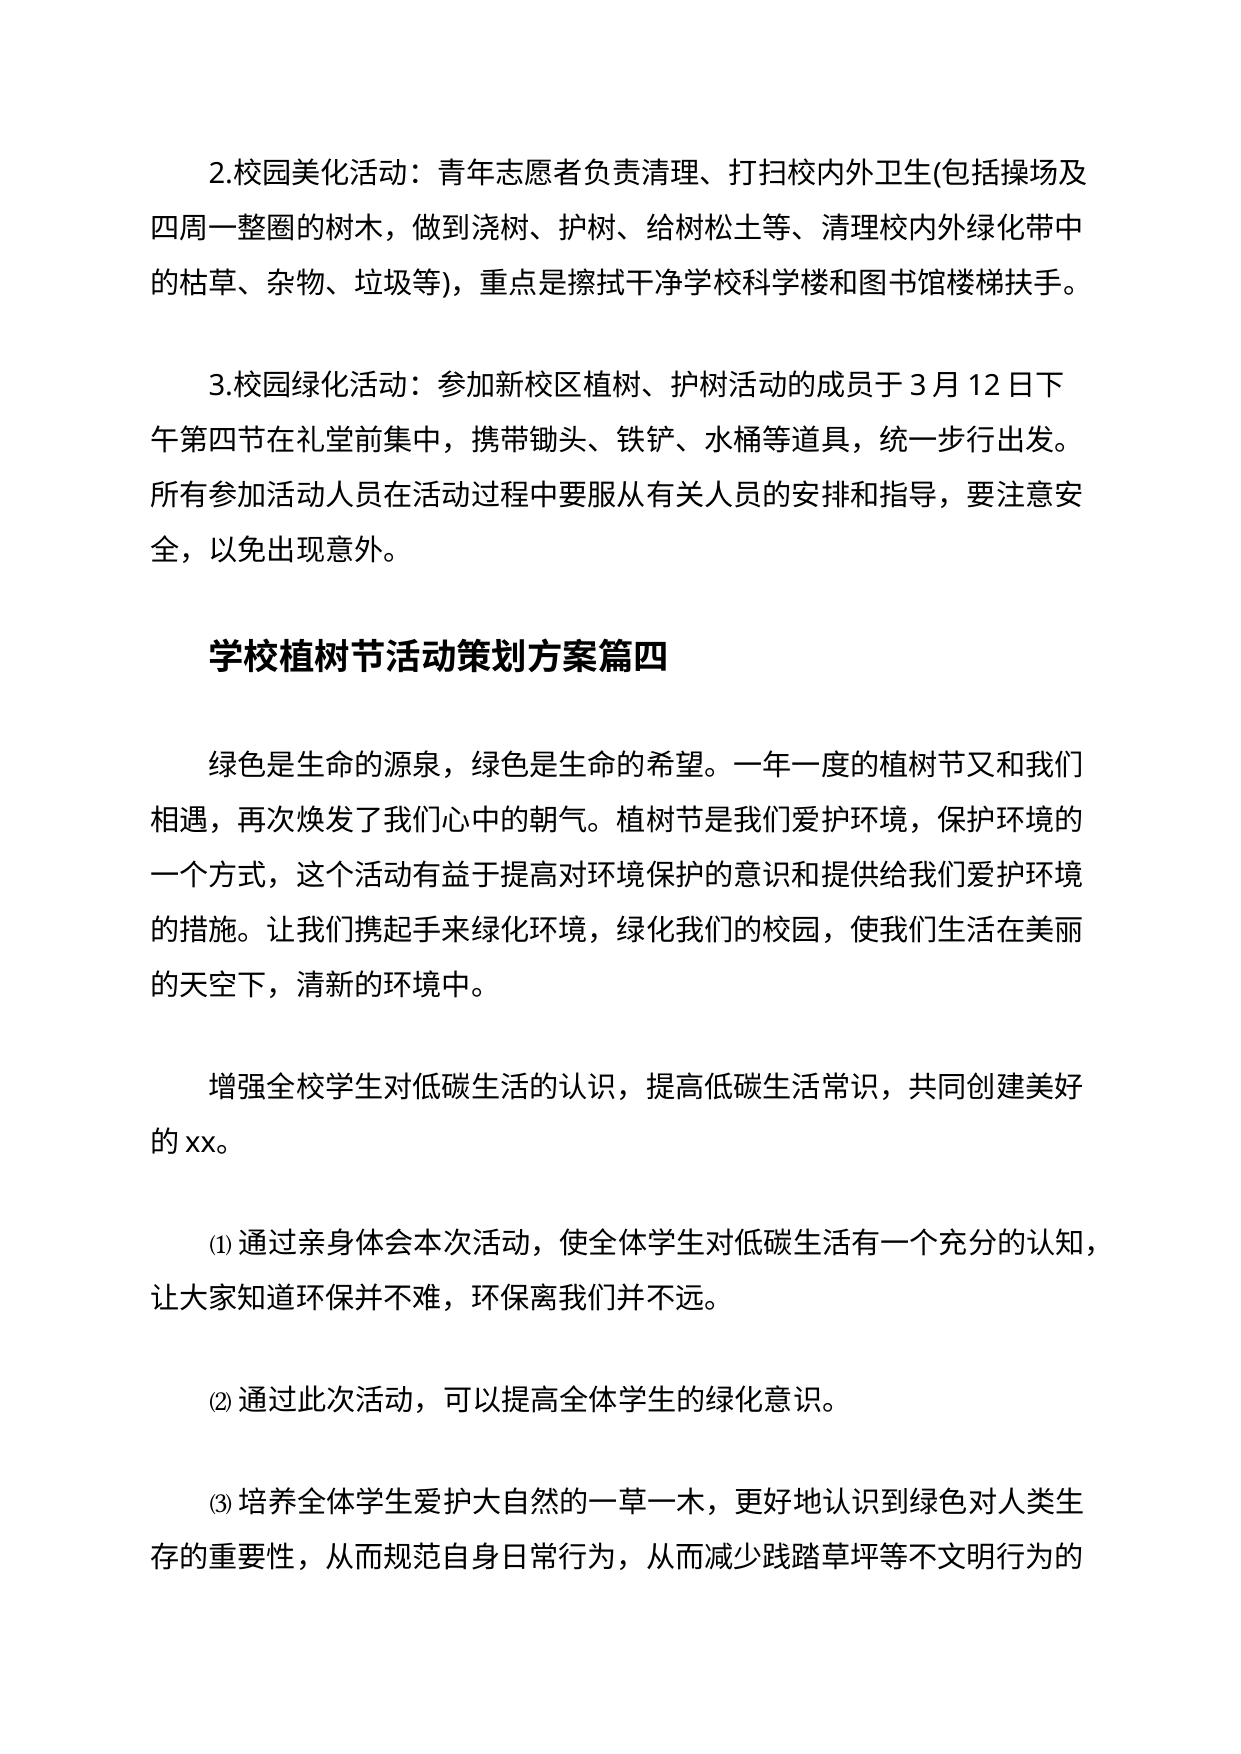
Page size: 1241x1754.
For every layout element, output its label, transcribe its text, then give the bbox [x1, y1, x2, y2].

text 绿色是生命的源泉，绿色是生命的希望。一年一度的植树节又和我们相遇，再次焕发了我们心中的朝气。植树节是我们爱护环境，保护环境的一个方式，这个活动有益于提高对环境保护的意识和提供给我们爱护环境的措施。让我们携起手来绿化环境，绿化我们的校园，使我们生活在美丽的天空下，清新的环境中。 [150, 742, 1090, 1004]
text 学校植树节活动策划方案篇四 [150, 628, 1090, 680]
text ⑵通过此次活动，可以提高全体学生的绿化意识。 [150, 1377, 1090, 1419]
text 增强全校学生对低碳生活的认识，提高低碳生活常识，共同创建美好的xx。 [150, 1063, 1090, 1161]
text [150, 1479, 1090, 1576]
text 2.校园美化活动：青年志愿者负责清理、打扫校内外卫生(包括操场及四周一整圈的树木，做到浇树、护树、给树松土等、清理校内外绿化带中的枯草、杂物、垃圾等)，重点是擦拭干净学校科学楼和图书馆楼梯扶手。 [150, 150, 1090, 302]
text 3.校园绿化活动：参加新校区植树、护树活动的成员于3月12日下午第四节在礼堂前集中，携带锄头、铁铲、水桶等道具，统一步行出发。所有参加活动人员在活动过程中要服从有关人员的安排和指导，要注意安全，以免出现意外。 [150, 362, 1090, 569]
text ⑴通过亲身体会本次活动，使全体学生对低碳生活有一个充分的认知，让大家知道环保并不难，环保离我们并不远。 [150, 1220, 1090, 1317]
